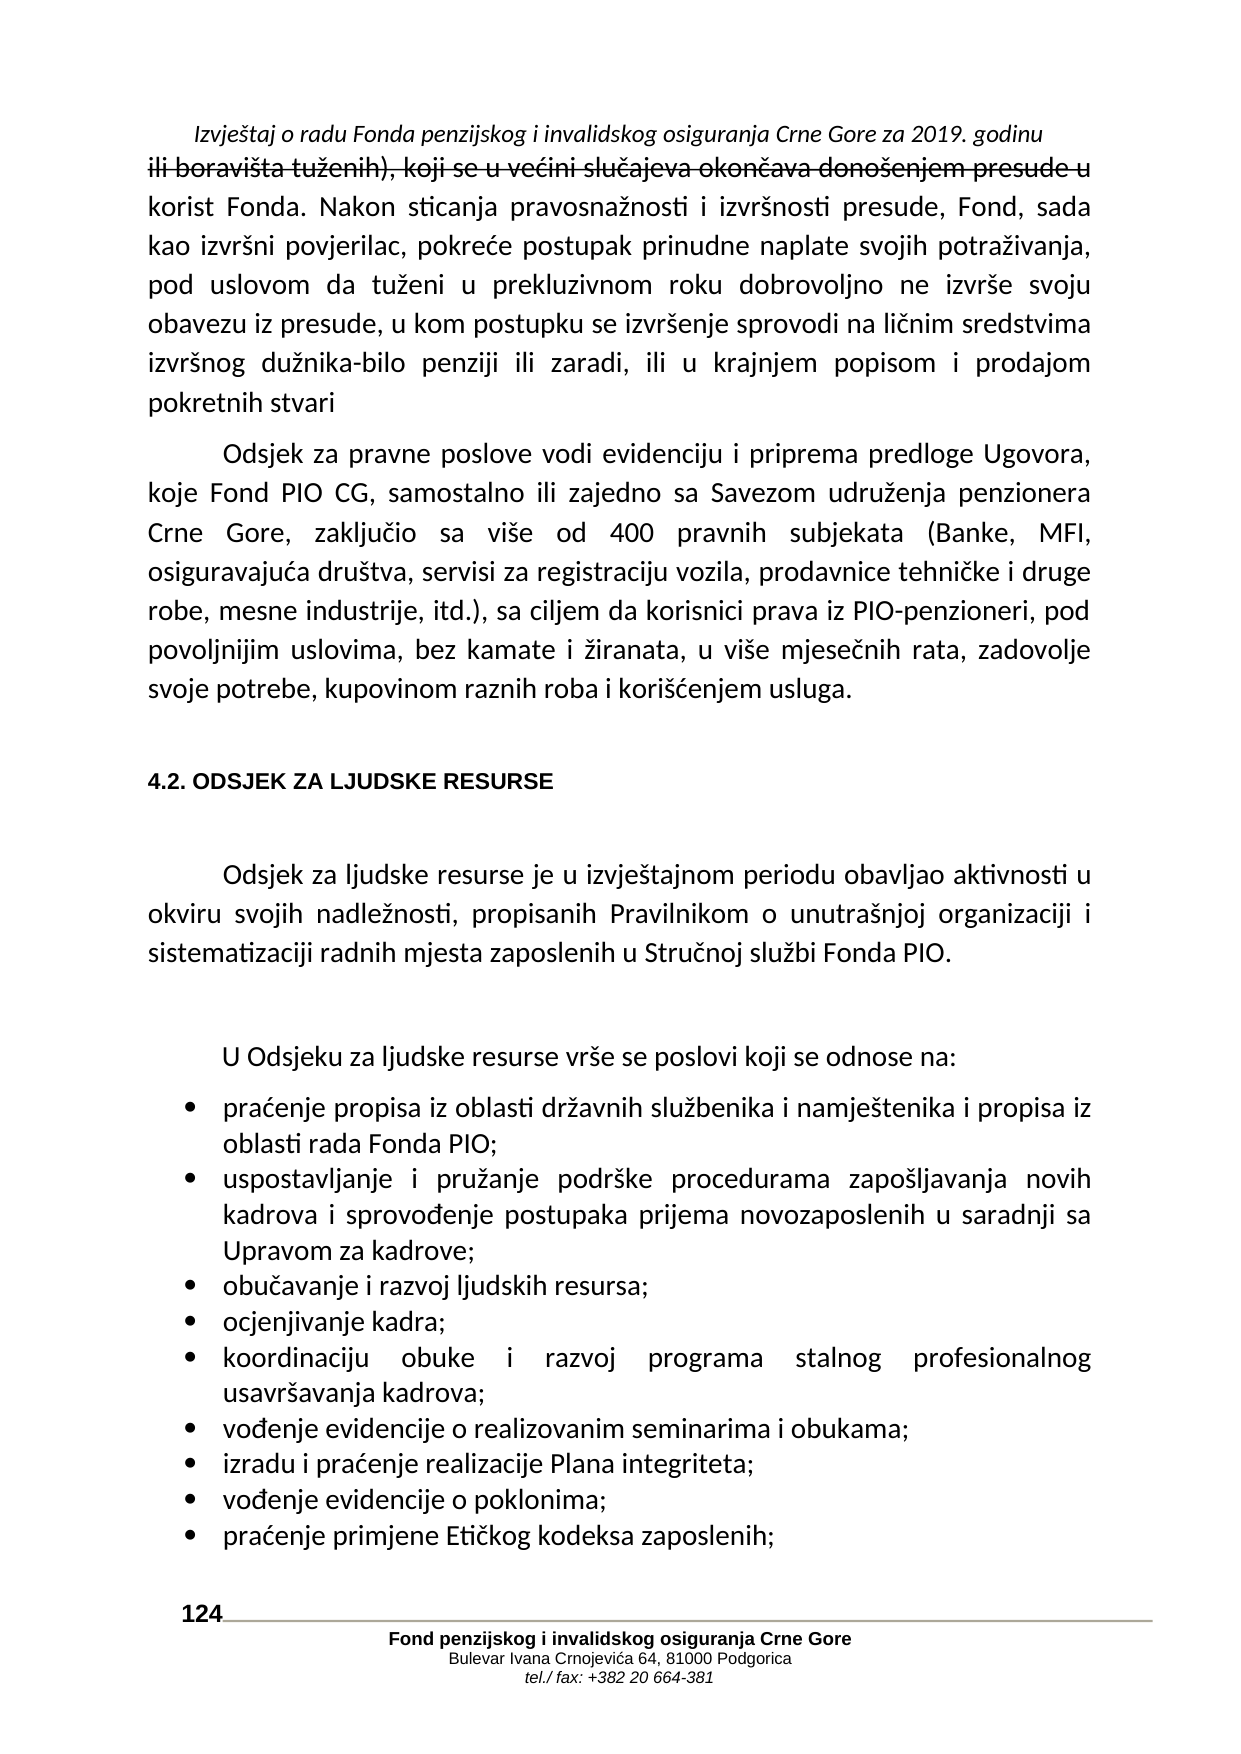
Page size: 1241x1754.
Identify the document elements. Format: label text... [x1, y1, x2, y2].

list praćenje primjene Etičkog kodeksa zaposlenih; [185, 1517, 1092, 1552]
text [148, 149, 1092, 419]
list koordinaciju obuke i razvoj programa stalnog profesionalnog usavršavanja kadrova; [185, 1339, 1092, 1410]
list uspostavljanje i pružanje podrške procedurama zapošljavanja novih kadrova i sprovođenje postupaka prijema novozaposlenih u saradnji sa Upravom za kadrove; [185, 1161, 1092, 1267]
text Odsjek za ljudske resurse je u izvještajnom periodu obavljao aktivnosti u okviru svojih nadležnosti, propisanih Pravilnikom o unutrašnjoj organizaciji i sistematizaciji radnih mjesta zaposlenih u Stručnoj službi Fonda PIO. [148, 856, 1092, 970]
list izradu i praćenje realizacije Plana integriteta; [185, 1446, 1092, 1481]
text Odsjek za pravne poslove vodi evidenciju i priprema predloge Ugovora, koje Fond PIO CG, samostalno ili zajedno sa Savezom udruženja penzionera Crne Gore, zaključio sa više od 400 pravnih subjekata (Banke, MFI, osiguravajuća društva, servisi za registraciju vozila, prodavnice tehničke i druge robe, mesne industrije, itd.), sa ciljem da korisnici prava iz PIO-penzioneri, pod povoljnijim uslovima, bez kamate i žiranata, u više mjesečnih rata, zadovolje svoje potrebe, kupovinom raznih roba i korišćenjem usluga. [148, 435, 1092, 706]
list vođenje evidencije o poklonima; [185, 1481, 1092, 1517]
list ocjenjivanje kadra; [185, 1303, 1092, 1339]
text U Odsjeku za ljudske resurse vrše se poslovi koji se odnose na: [148, 1038, 1092, 1073]
list obučavanje i razvoj ljudskih resursa; [185, 1267, 1092, 1303]
subtitle 4.2. ODSJEK ZA LJUDSKE RESURSE [148, 768, 1092, 794]
list praćenje propisa iz oblasti državnih službenika i namještenika i propisa iz oblasti rada Fonda PIO; [185, 1089, 1092, 1161]
list vođenje evidencije o realizovanim seminarima i obukama; [185, 1410, 1092, 1446]
